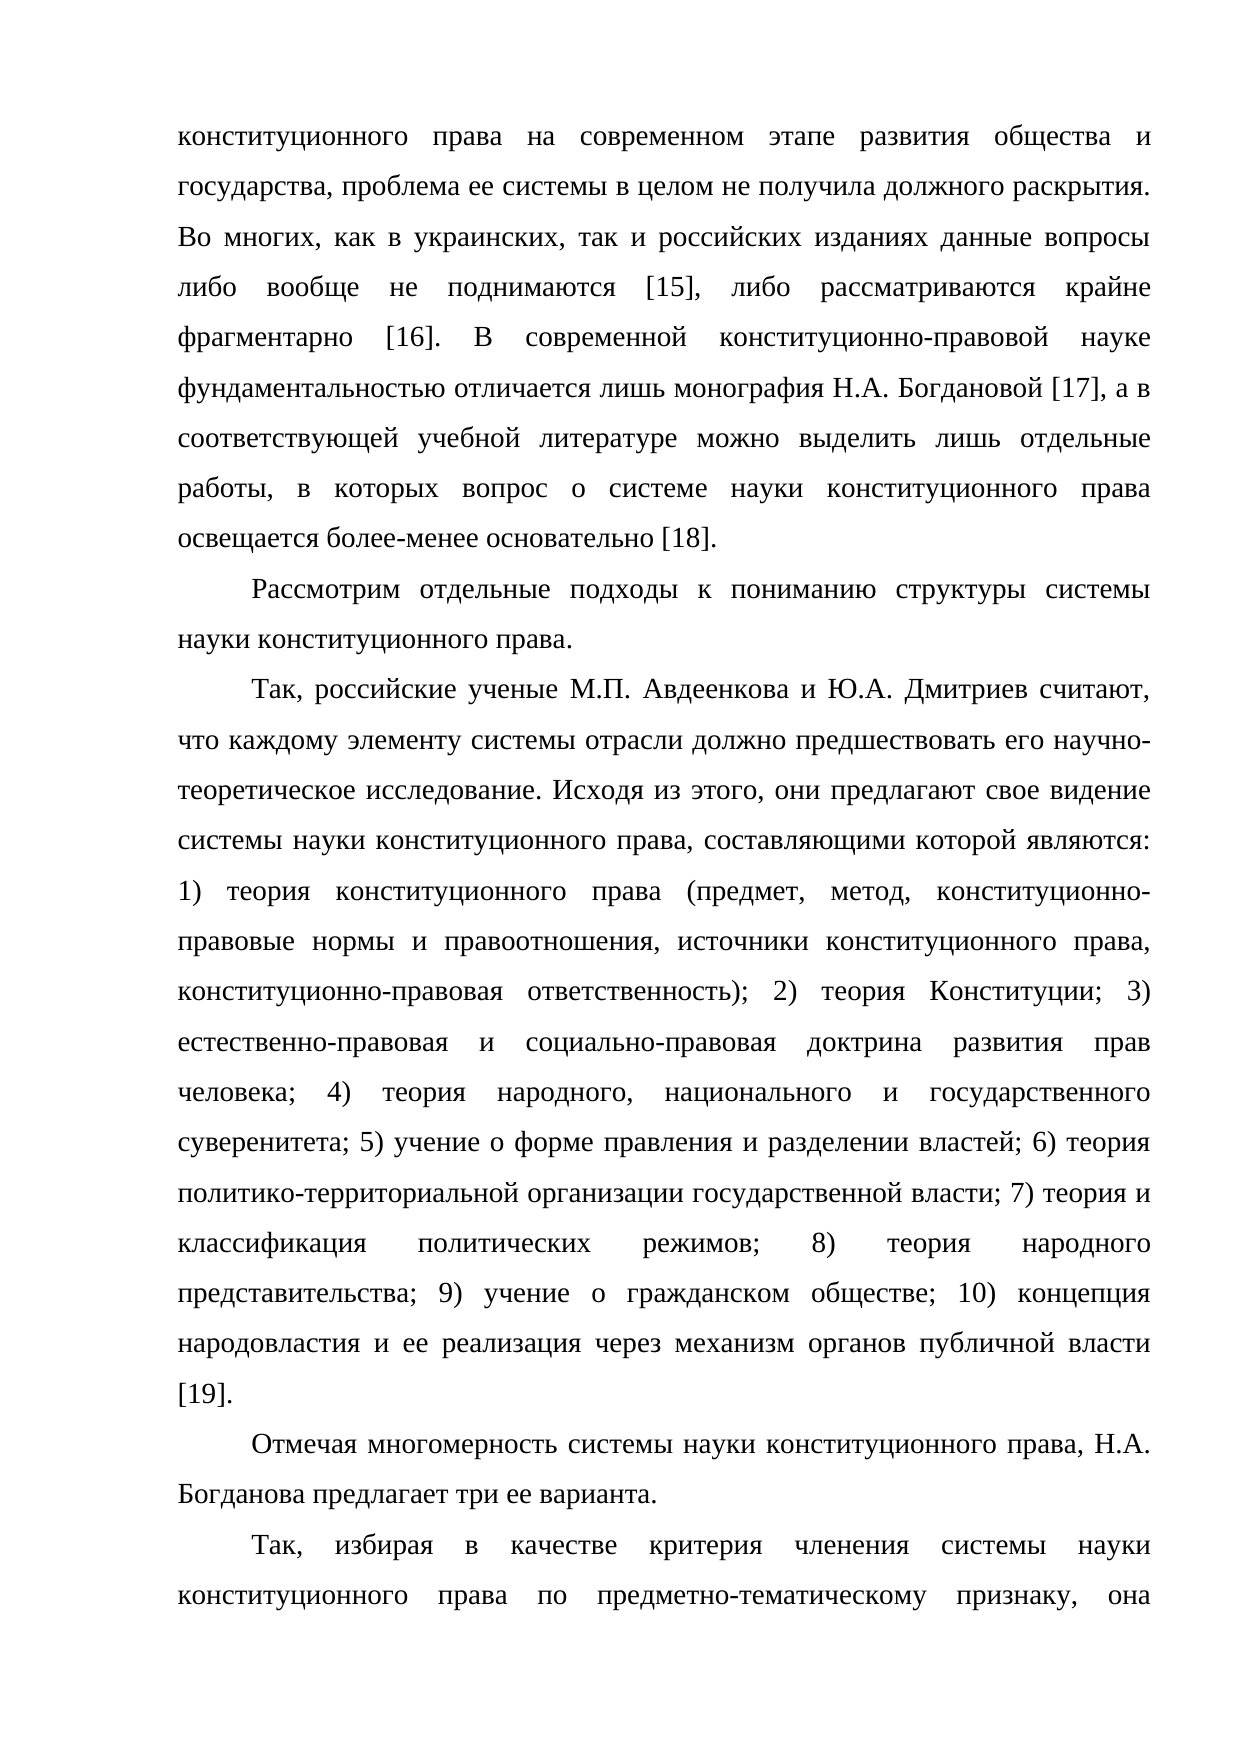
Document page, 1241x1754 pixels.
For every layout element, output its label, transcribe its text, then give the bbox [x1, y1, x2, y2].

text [177, 118, 1152, 554]
text Так, российские ученые М.П. Авдеенкова и Ю.А. Дмитриев считают, что каждому элементу системы отрасли должно предшествовать его научно-теоретическое исследование. Исходя из этого, они предлагают свое видение системы науки конституционного права, составляющими которой являются: 1) теория конституционного права (предмет, метод, конституционно-правовые нормы и правоотношения, источники конституционного права, конституционно-правовая ответственность); 2) теория Конституции; 3) естественно-правовая и социально-правовая доктрина развития прав человека; 4) теория народного, национального и государственного суверенитета; 5) учение о форме правления и разделении властей; 6) теория политико-территориальной организации государственной власти; 7) теория и классификация политических режимов; 8) теория народного представительства; 9) учение о гражданском обществе; 10) концепция народовластия и ее реализация через механизм органов публичной власти [19]. [177, 672, 1152, 1409]
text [177, 1527, 1152, 1611]
text Рассмотрим отдельные подходы к пониманию структуры системы науки конституционного права. [177, 571, 1152, 655]
text Отмечая многомерность системы науки конституционного права, Н.А. Богданова предлагает три ее варианта. [177, 1426, 1152, 1510]
